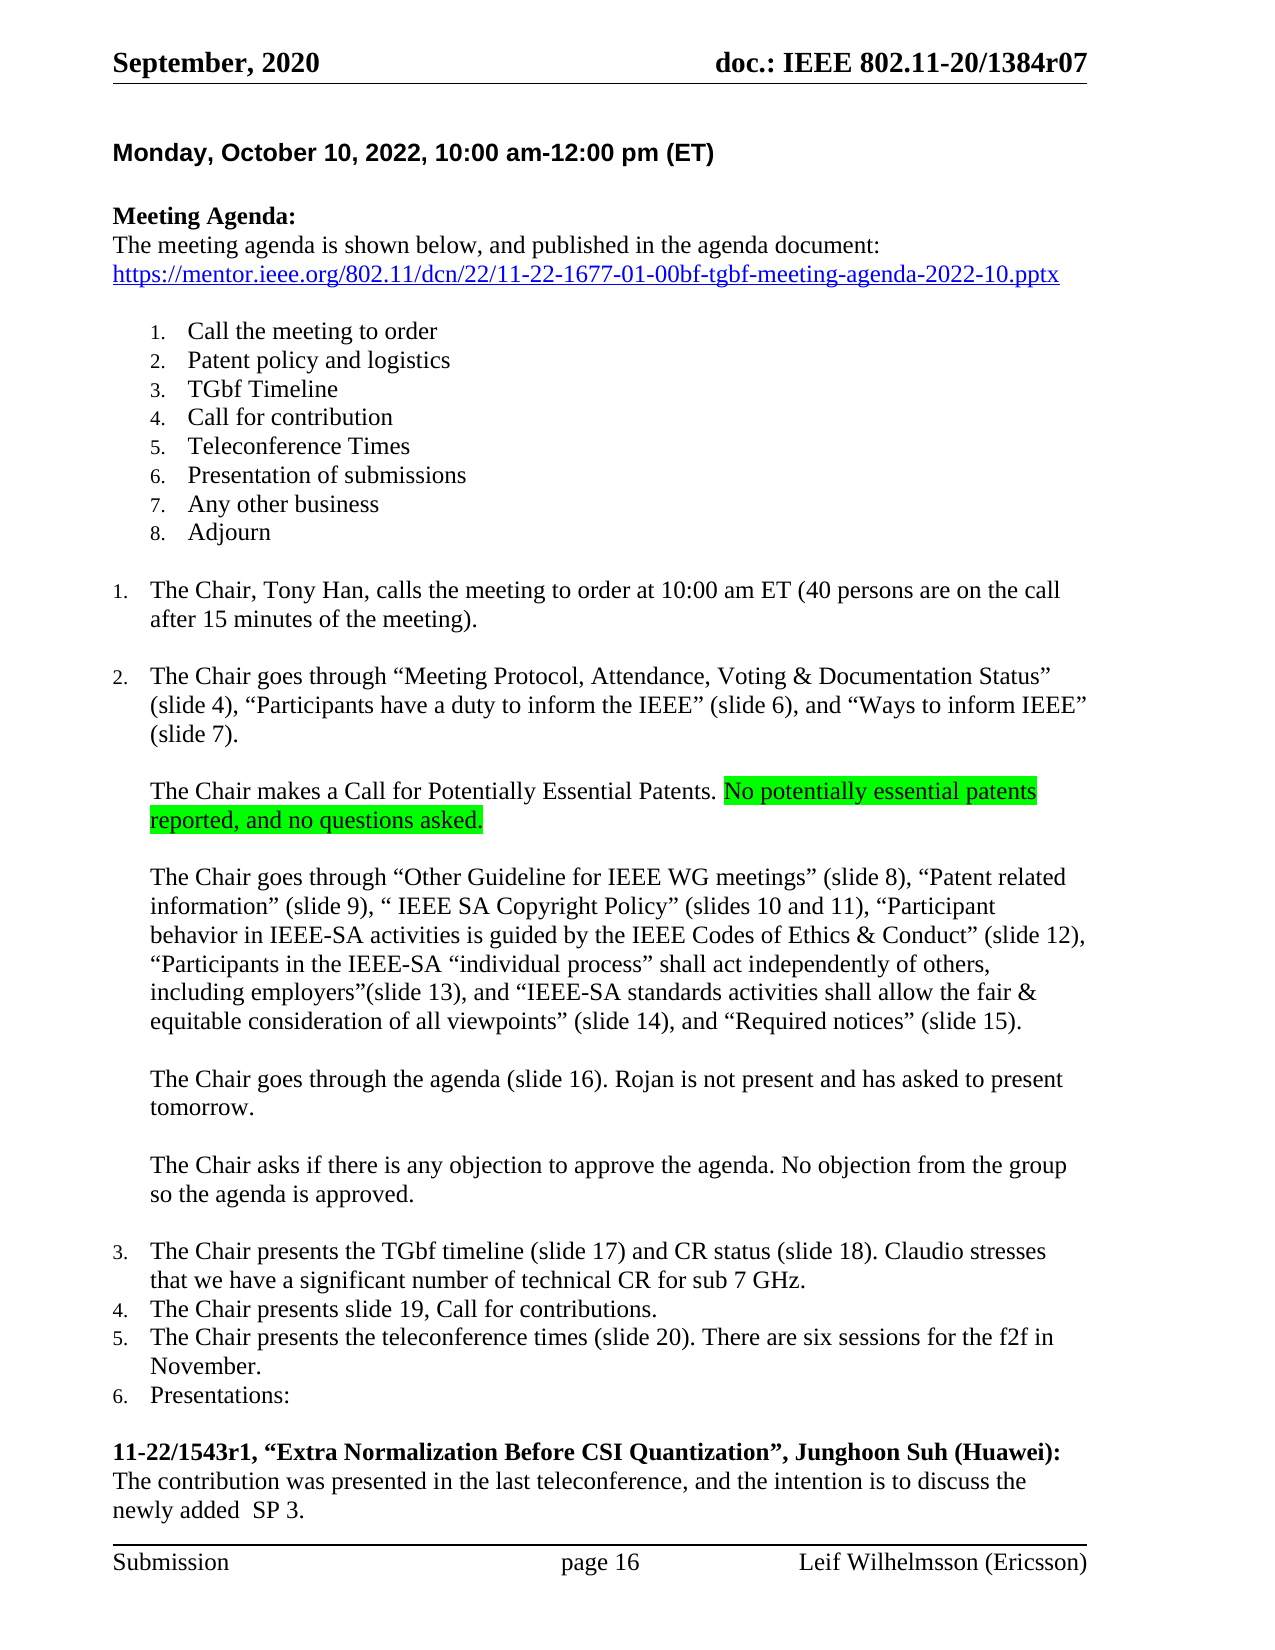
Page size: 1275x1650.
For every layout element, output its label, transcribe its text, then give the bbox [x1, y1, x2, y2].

list The Chair presents slide 19, Call for contributions. [112, 1294, 1087, 1322]
list TGbf Timeline [150, 374, 1087, 402]
text The meeting agenda is shown below, and published in the agenda document: [112, 230, 1087, 259]
text The contribution was presented in the last teleconference, and the intention is to discuss the newly added SP 3. [112, 1466, 1087, 1524]
list Adjourn [150, 517, 1087, 546]
list The Chair presents the teleconference times (slide 20). There are six sessions for the f2f in November. [112, 1322, 1087, 1380]
list The Chair goes through “Meeting Protocol, Attendance, Voting & Documentation Status” (slide 4), “Participants have a duty to inform the IEEE” (slide 6), and “Ways to inform IEEE” (slide 7). [112, 661, 1087, 747]
list Patent policy and logistics [150, 345, 1087, 374]
list Any other business [150, 489, 1087, 517]
text https://mentor.ieee.org/802.11/dcn/22/11-22-1677-01-00bf-tgbf-meeting-agenda-2022-10.pptx [112, 259, 1087, 287]
list Teleconference Times [150, 431, 1087, 460]
text The Chair goes through the agenda (slide 16). Rojan is not present and has asked to present tomorrow. [150, 1064, 1087, 1121]
text The Chair goes through “Other Guideline for IEEE WG meetings” (slide 8), “Patent related information” (slide 9), “ IEEE SA Copyright Policy” (slides 10 and 11), “Participant behavior in IEEE-SA activities is guided by the IEEE Codes of Ethics & Conduct” (slide 12), “Participants in the IEEE-SA “individual process” shall act independently of others, including employers”(slide 13), and “IEEE-SA standards activities shall allow the fair & equitable consideration of all viewpoints” (slide 14), and “Required notices” (slide 15). [150, 862, 1087, 1035]
text The Chair asks if there is any objection to approve the agenda. No objection from the group so the agenda is approved. [150, 1150, 1087, 1207]
list Call for contribution [150, 402, 1087, 431]
list The Chair, Tony Han, calls the meeting to order at 10:00 am ET (40 persons are on the call after 15 minutes of the meeting). [112, 575, 1087, 632]
list Call the meeting to order [150, 316, 1087, 345]
subtitle Monday, October 10, 2022, 10:00 am-12:00 pm (ET) [112, 137, 1087, 166]
text Meeting Agenda: [112, 201, 1087, 230]
list Presentation of submissions [150, 460, 1087, 489]
list Presentations: [112, 1380, 1087, 1409]
text 11-22/1543r1, “Extra Normalization Before CSI Quantization”, Junghoon Suh (Huawei): [112, 1437, 1087, 1466]
text The Chair makes a Call for Potentially Essential Patents. No potentially essential patents reported, and no questions asked. [150, 776, 1087, 834]
list The Chair presents the TGbf timeline (slide 17) and CR status (slide 18). Claudio stresses that we have a significant number of technical CR for sub 7 GHz. [112, 1236, 1087, 1294]
